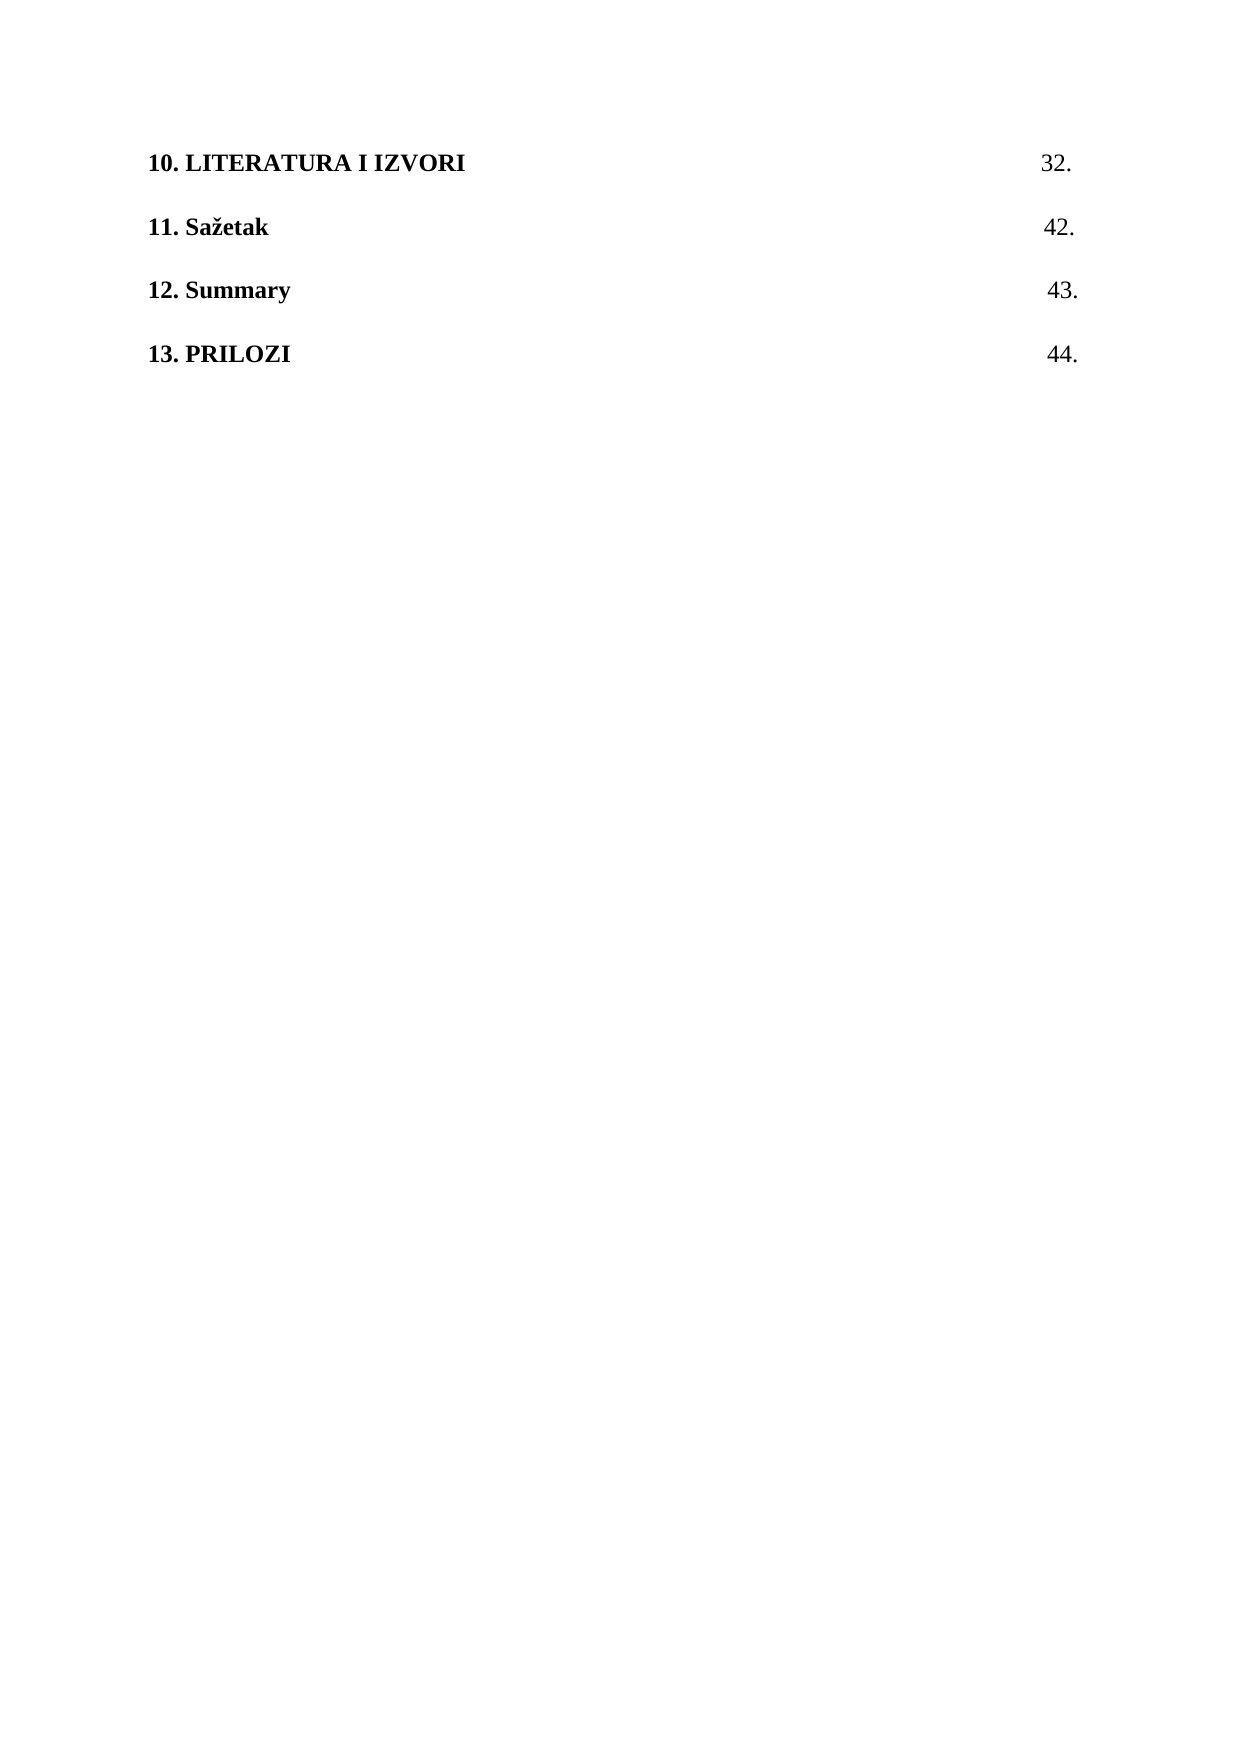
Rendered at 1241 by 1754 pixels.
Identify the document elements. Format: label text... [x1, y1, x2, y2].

text 11. Sažetak 42. [148, 212, 1093, 240]
text 10. LITERATURA I IZVORI 32. [148, 148, 1093, 176]
text 12. Summary 43. [148, 276, 1093, 304]
text 13. PRILOZI 44. [148, 339, 1093, 368]
